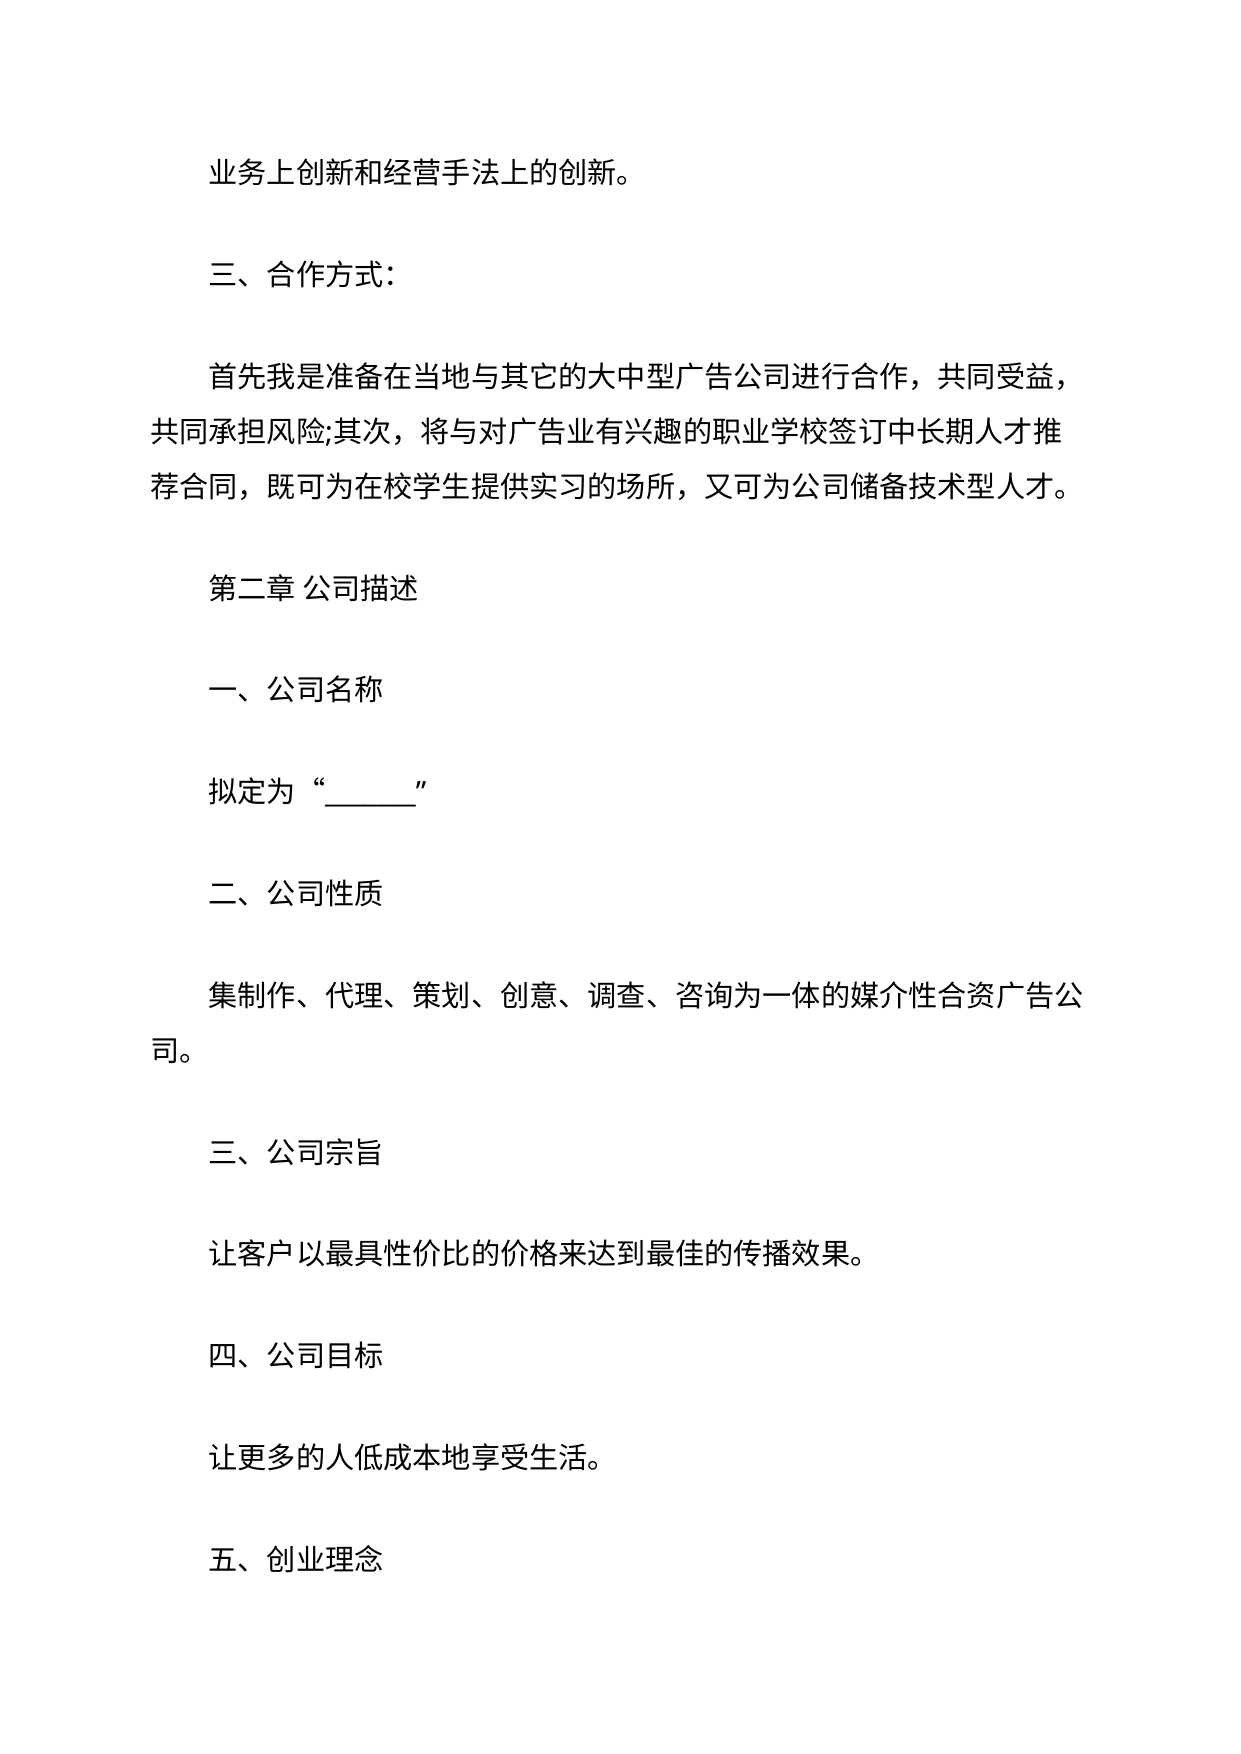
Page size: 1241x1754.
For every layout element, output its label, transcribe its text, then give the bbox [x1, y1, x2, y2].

text 二、公司性质 [150, 871, 1090, 913]
text 首先我是准备在当地与其它的大中型广告公司进行合作，共同受益，共同承担风险;其次，将与对广告业有兴趣的职业学校签订中长期人才推荐合同，既可为在校学生提供实习的场所，又可为公司储备技术型人才。 [150, 353, 1090, 506]
text 三、合作方式： [150, 252, 1090, 294]
text 五、创业理念 [150, 1536, 1090, 1578]
text 业务上创新和经营手法上的创新。 [150, 150, 1090, 192]
text 拟定为“_______” [150, 769, 1090, 811]
text 让客户以最具性价比的价格来达到最佳的传播效果。 [150, 1231, 1090, 1273]
text 三、公司宗旨 [150, 1129, 1090, 1171]
text 四、公司目标 [150, 1333, 1090, 1375]
text 第二章 公司描述 [150, 565, 1090, 607]
text 集制作、代理、策划、创意、调查、咨询为一体的媒介性合资广告公司。 [150, 972, 1090, 1070]
text 让更多的人低成本地享受生活。 [150, 1434, 1090, 1477]
text 一、公司名称 [150, 667, 1090, 709]
